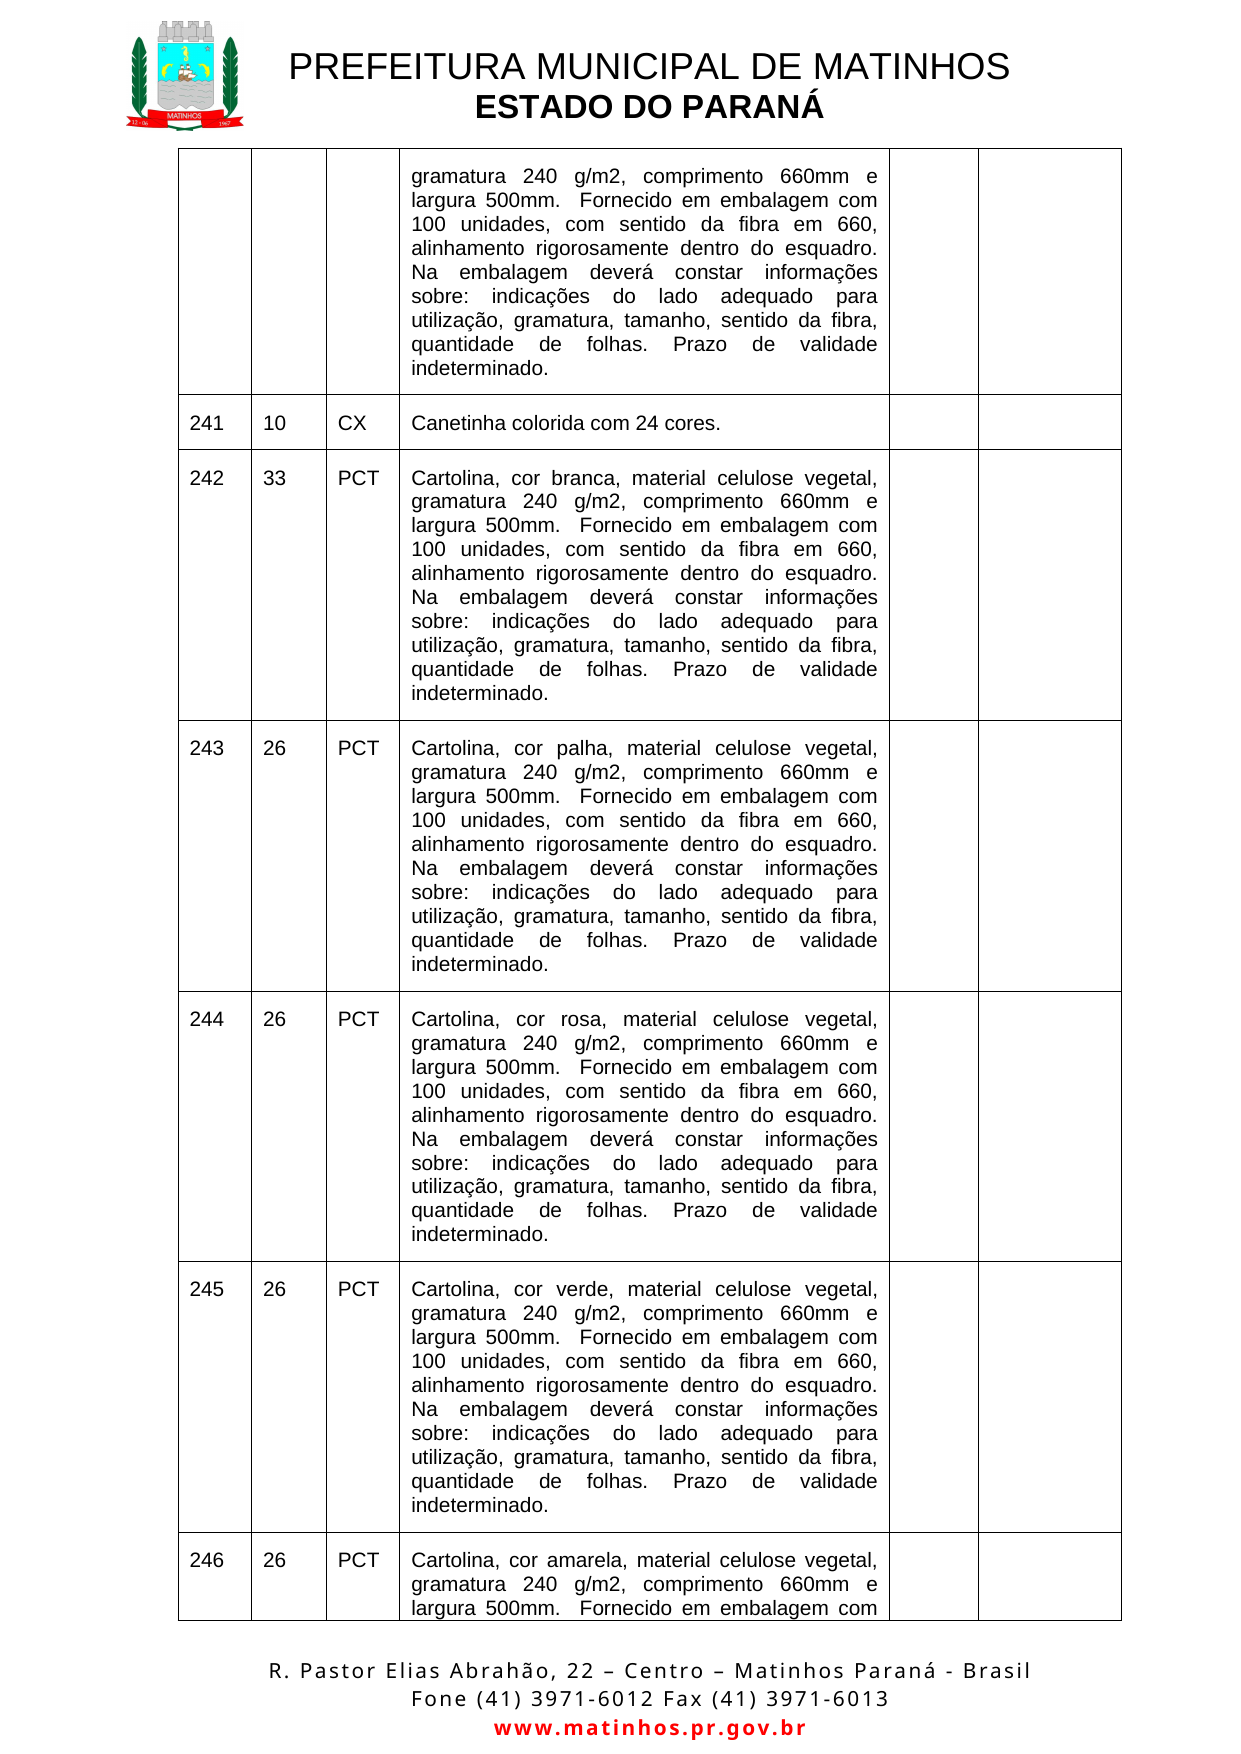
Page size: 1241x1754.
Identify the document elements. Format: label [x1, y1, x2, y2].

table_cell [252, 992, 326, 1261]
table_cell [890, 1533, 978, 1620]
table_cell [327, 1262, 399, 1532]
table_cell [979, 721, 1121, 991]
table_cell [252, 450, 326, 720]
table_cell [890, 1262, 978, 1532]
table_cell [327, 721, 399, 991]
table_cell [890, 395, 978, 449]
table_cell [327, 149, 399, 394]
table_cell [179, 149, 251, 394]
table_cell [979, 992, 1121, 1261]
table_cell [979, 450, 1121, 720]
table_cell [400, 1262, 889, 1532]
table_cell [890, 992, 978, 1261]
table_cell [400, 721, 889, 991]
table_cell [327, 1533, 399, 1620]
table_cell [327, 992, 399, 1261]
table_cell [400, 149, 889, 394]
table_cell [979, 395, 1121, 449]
picture [126, 21, 244, 131]
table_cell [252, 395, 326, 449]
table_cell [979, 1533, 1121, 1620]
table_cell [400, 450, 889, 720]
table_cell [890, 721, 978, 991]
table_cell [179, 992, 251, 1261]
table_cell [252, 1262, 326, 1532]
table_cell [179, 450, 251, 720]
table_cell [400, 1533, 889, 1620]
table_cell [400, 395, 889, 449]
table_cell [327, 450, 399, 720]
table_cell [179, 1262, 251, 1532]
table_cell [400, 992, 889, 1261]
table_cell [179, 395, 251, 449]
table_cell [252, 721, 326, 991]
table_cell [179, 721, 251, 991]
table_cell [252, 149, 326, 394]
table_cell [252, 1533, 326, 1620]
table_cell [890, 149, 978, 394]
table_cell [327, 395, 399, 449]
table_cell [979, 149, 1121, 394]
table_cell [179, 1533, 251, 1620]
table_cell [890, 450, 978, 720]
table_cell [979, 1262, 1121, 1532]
